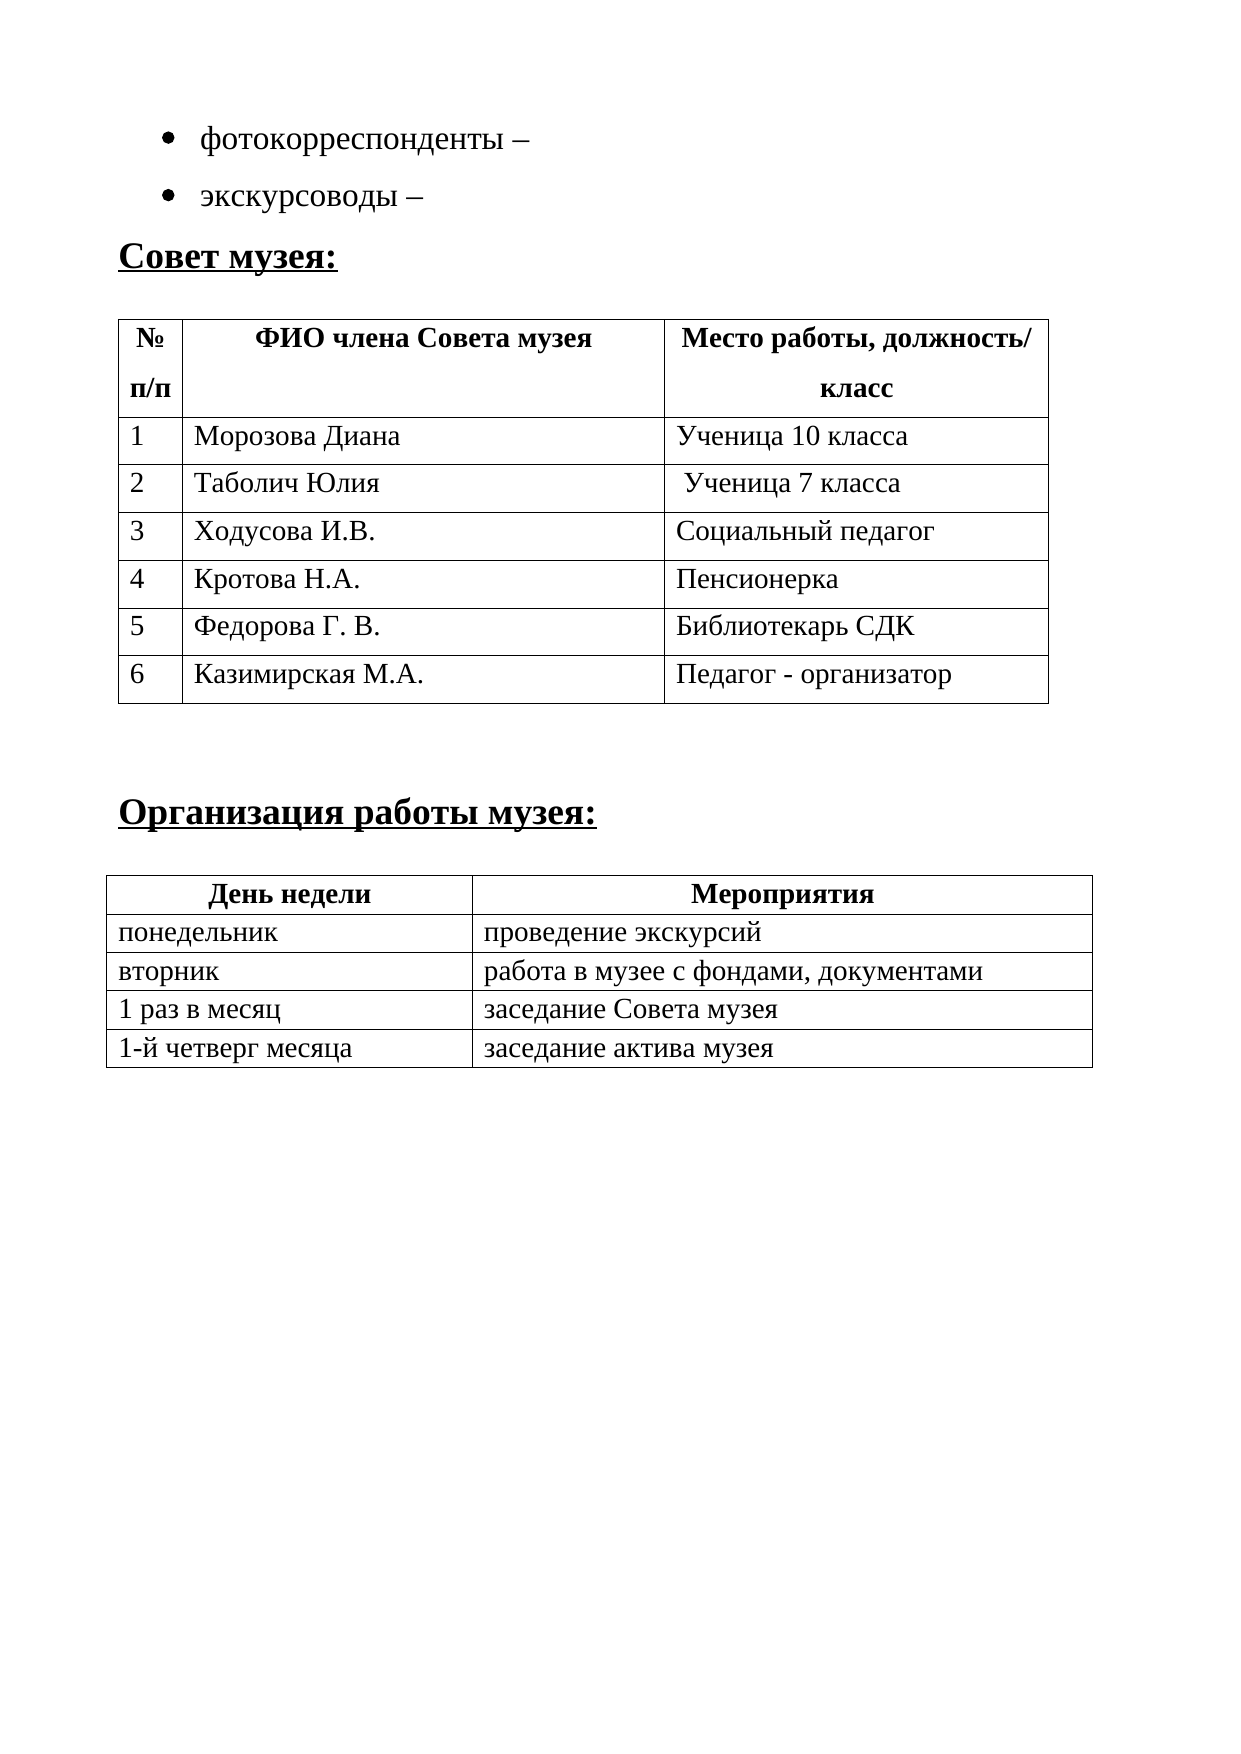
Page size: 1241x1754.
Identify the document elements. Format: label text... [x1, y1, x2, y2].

table_cell 1 раз в месяц [107, 991, 472, 1029]
table_header ФИО члена Совета музея [183, 320, 664, 417]
text Организация работы музея: [118, 789, 1137, 833]
table_cell Социальный педагог [665, 513, 1048, 560]
table_cell 1 [119, 418, 182, 464]
table_header Мероприятия [473, 876, 1092, 913]
table_cell Федорова Г. В. [183, 609, 664, 655]
table_cell заседание актива музея [473, 1030, 1092, 1067]
table_cell работа в музее с фондами, документами [473, 953, 1092, 990]
table_cell Библиотекарь СДК [665, 609, 1048, 655]
table_cell Казимирская М.А. [183, 656, 664, 703]
table_cell 6 [119, 656, 182, 703]
table_cell Морозова Диана [183, 418, 664, 464]
table_cell Ученица 7 класса [665, 465, 1048, 512]
table_header № п/п [119, 320, 182, 417]
table_header Место работы, должность/ класс [665, 320, 1048, 417]
table_cell 1-й четверг месяца [107, 1030, 472, 1067]
table_cell Ходусова И.В. [183, 513, 664, 560]
table_cell Таболич Юлия [183, 465, 664, 512]
table_cell Пенсионерка [665, 561, 1048, 607]
list фотокорреспонденты – [162, 118, 1137, 156]
table_cell 4 [119, 561, 182, 607]
table_cell понедельник [107, 915, 472, 952]
table_cell 3 [119, 513, 182, 560]
list экскурсоводы – [162, 176, 1137, 214]
table_cell 5 [119, 609, 182, 655]
table_header День недели [107, 876, 472, 913]
table_cell Ученица 10 класса [665, 418, 1048, 464]
table_cell заседание Совета музея [473, 991, 1092, 1029]
list Совет музея: [118, 233, 1137, 276]
table_cell Кротова Н.А. [183, 561, 664, 607]
table_cell Педагог - организатор [665, 656, 1048, 703]
table_cell 2 [119, 465, 182, 512]
table_cell вторник [107, 953, 472, 990]
table_cell проведение экскурсий [473, 915, 1092, 952]
